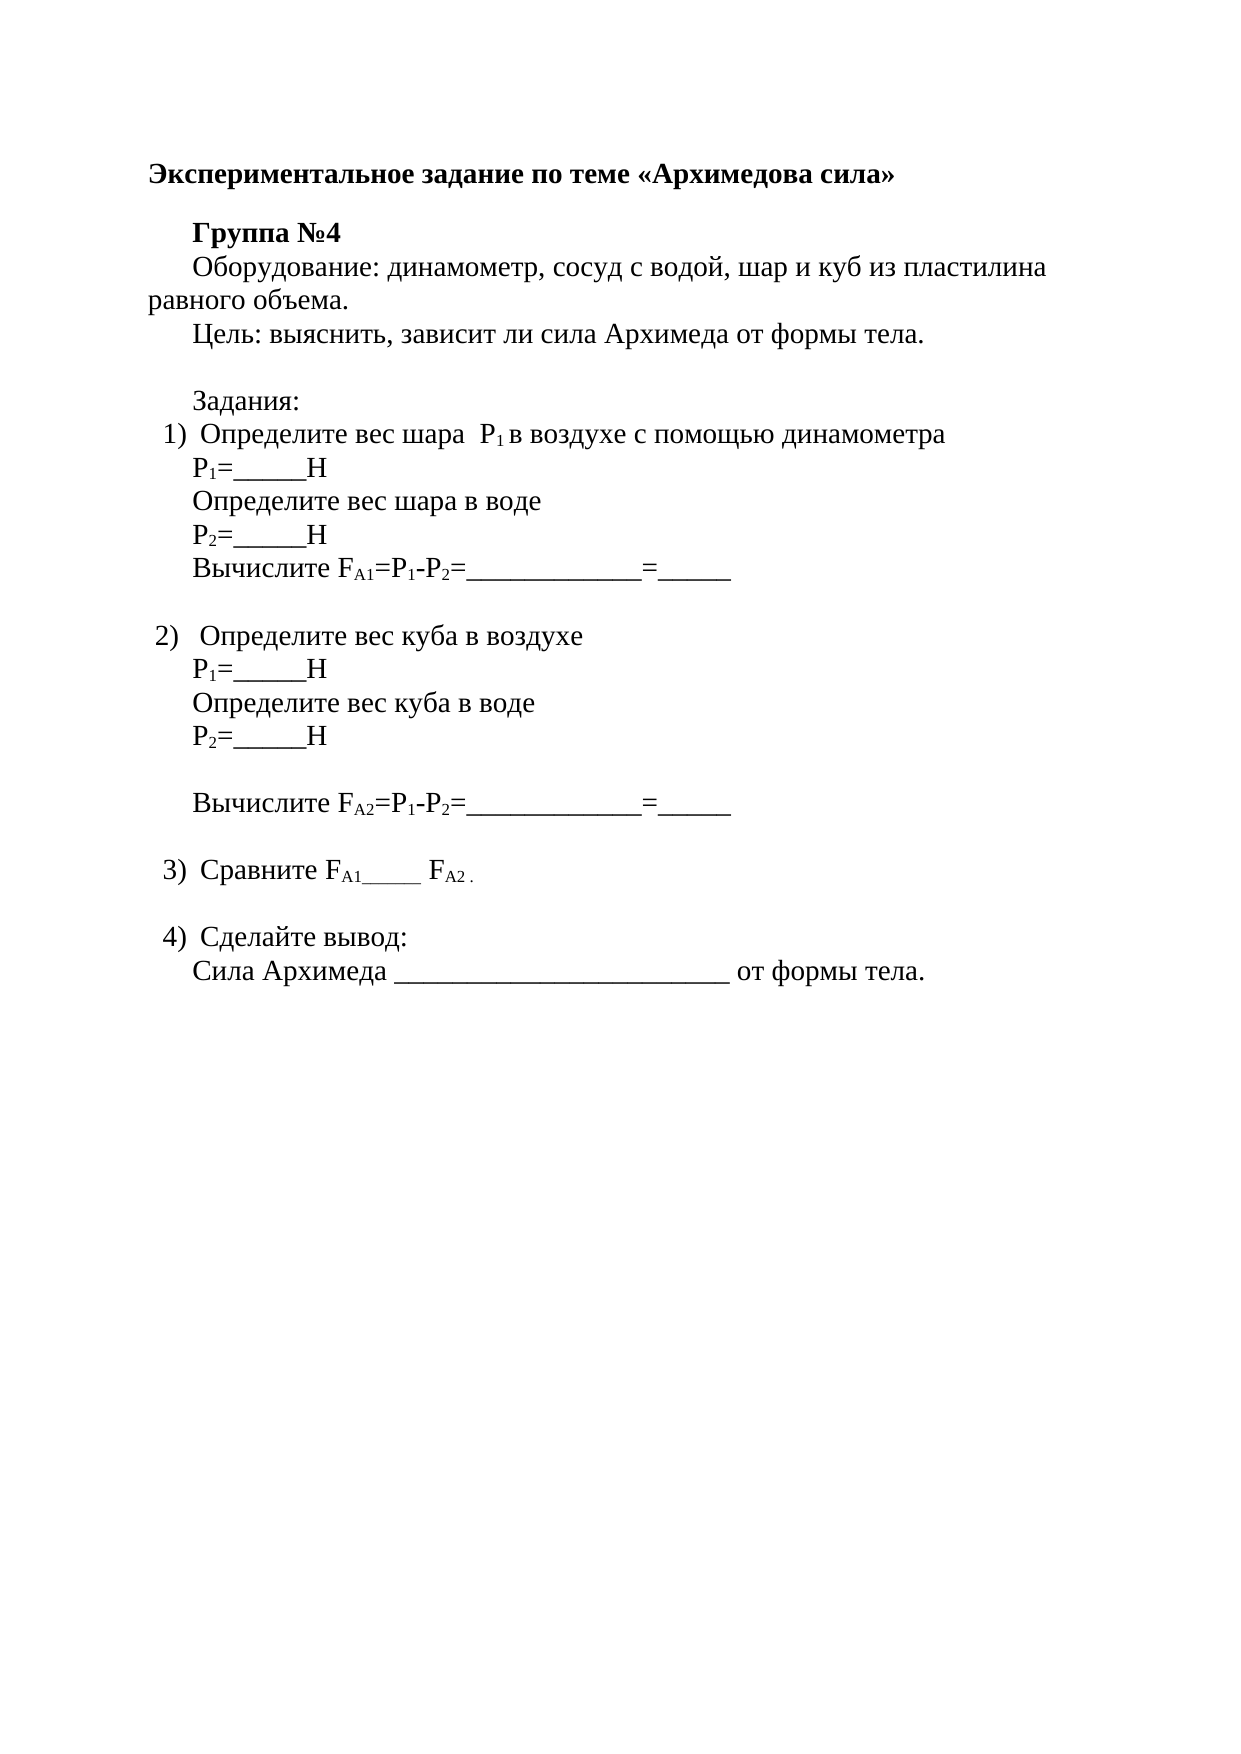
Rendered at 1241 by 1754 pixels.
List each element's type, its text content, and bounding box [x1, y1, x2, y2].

list Определите вес шара Р1 в воздухе с помощью динамометра [162, 416, 1152, 450]
text Группа №4 [148, 215, 1152, 249]
text Вычислите FА1=Р1-Р2=____________=_____ [148, 551, 1152, 584]
list Определите вес шара в воде [148, 483, 1152, 517]
text Цель: выяснить, зависит ли сила Архимеда от формы тела. [148, 316, 1152, 349]
list Определите вес куба в воздухе [154, 618, 1152, 651]
list Определите вес куба в воде [148, 685, 1152, 718]
list Сравните FА1_______ FА2 . [162, 852, 1152, 886]
text Экспериментальное задание по теме «Архимедова сила» [148, 156, 1152, 189]
text Сила Архимеда _______________________ от формы тела. [148, 953, 1152, 987]
text Р2=_____Н [148, 517, 1152, 551]
list Р1=_____Н [192, 450, 1152, 483]
text Р2=_____Н [148, 718, 1152, 752]
text Задания: [148, 383, 1152, 416]
list Р1=_____Н [148, 651, 1152, 685]
text Оборудование: динамометр, сосуд с водой, шар и куб из пластилина равного объема. [148, 249, 1152, 316]
list Сделайте вывод: [162, 919, 1152, 953]
text Вычислите FА2=Р1-Р2=____________=_____ [148, 785, 1152, 819]
